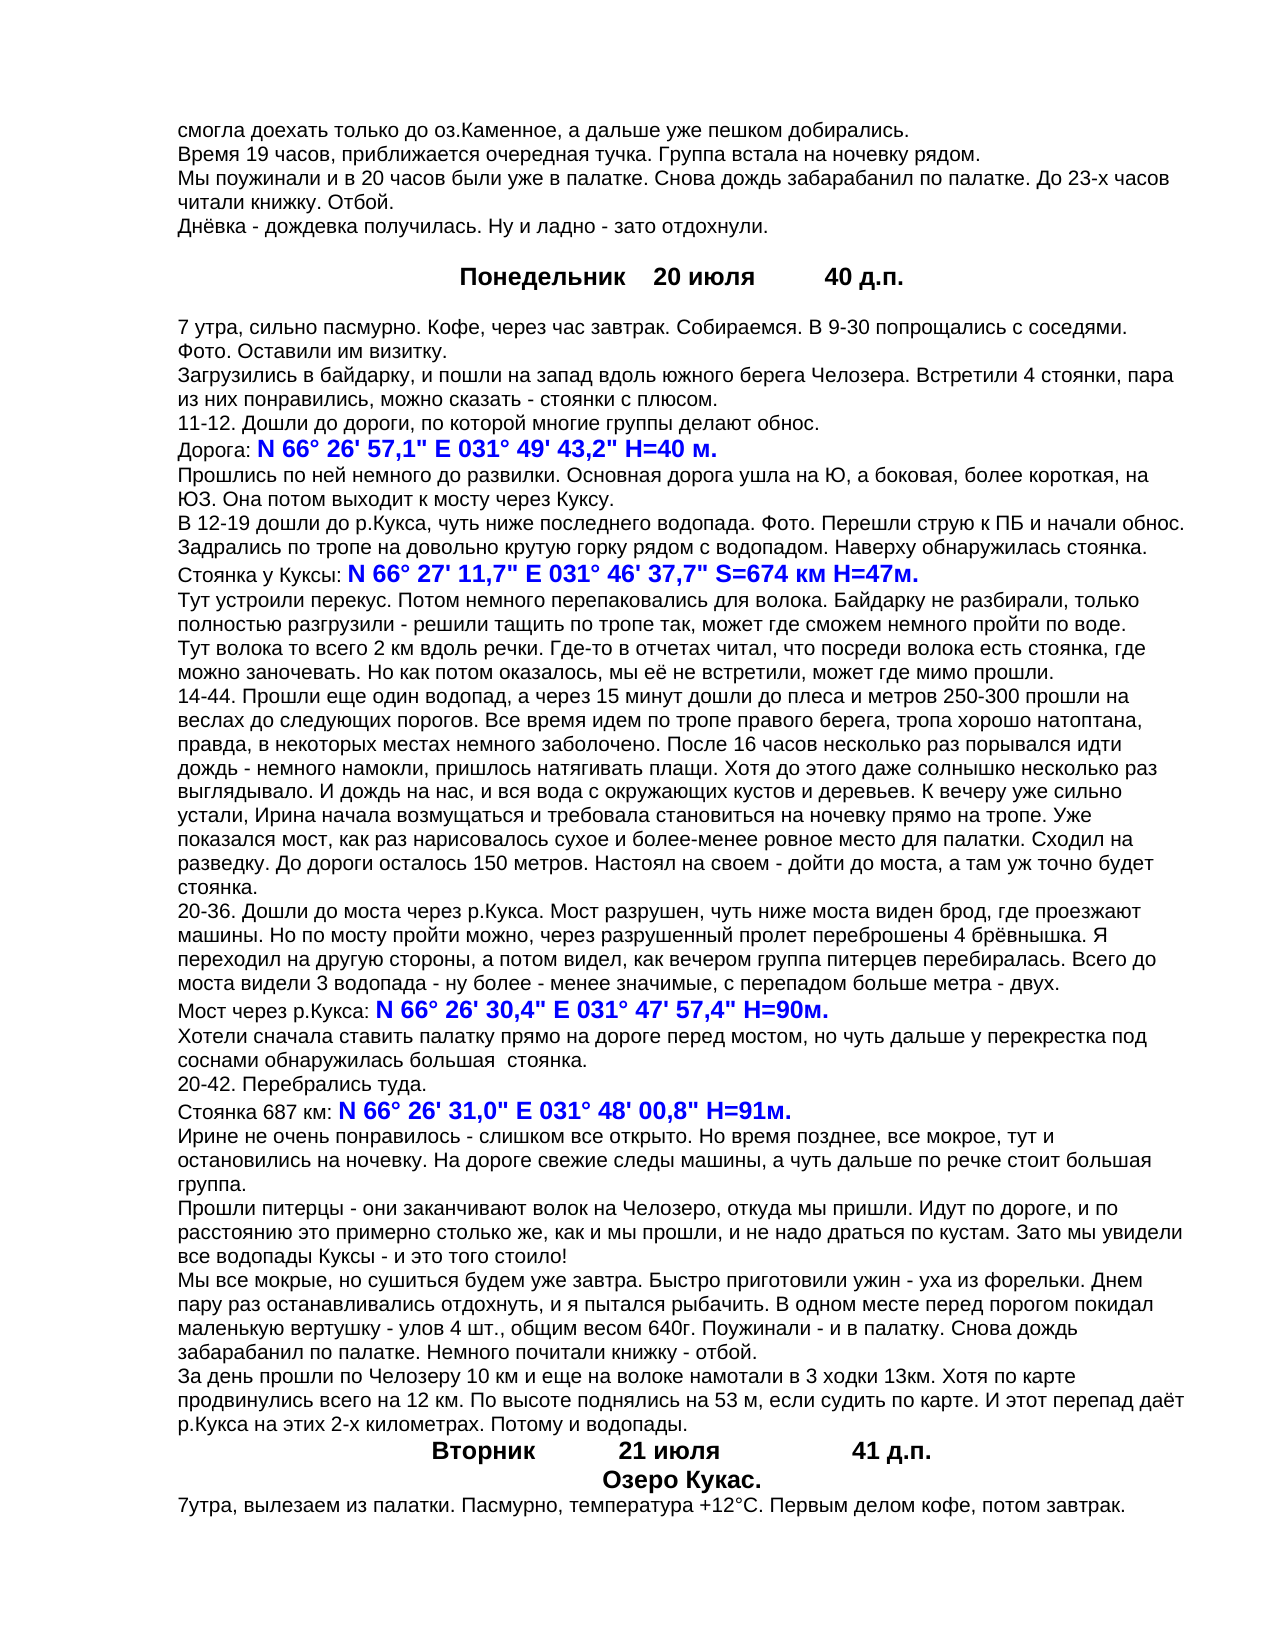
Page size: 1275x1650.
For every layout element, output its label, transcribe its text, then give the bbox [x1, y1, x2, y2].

text Озеро Кукас. [177, 1464, 1186, 1493]
text Тут волока то всего 2 км вдоль речки. Где-то в отчетах читал, что посреди волока есть стоянка, где можно заночевать. Но как потом оказалось, мы её не встретили, может где мимо прошли. [177, 636, 1186, 683]
text Прошли питерцы - они заканчивают волок на Челозеро, откуда мы пришли. Идут по дороге, и по расстоянию это примерно столько же, как и мы прошли, и не надо драться по кустам. Зато мы увидели все водопады Куксы - и это того стоило! [177, 1196, 1186, 1268]
text Мы поужинали и в 20 часов были уже в палатке. Снова дождь забарабанил по палатке. До 23-х часов читали книжку. Отбой. [177, 166, 1186, 214]
text Днёвка - дождевка получилась. Ну и ладно - зато отдохнули. [177, 214, 1186, 238]
text Вторник 21 июля 41 д.п. [177, 1436, 1186, 1464]
text 14-44. Прошли еще один водопад, а через 15 минут дошли до плеса и метров 250-300 прошли на веслах до следующих порогов. Все время идем по тропе правого берега, тропа хорошо натоптана, правда, в некоторых местах немного заболочено. После 16 часов несколько раз порывался идти дождь - немного намокли, пришлось натягивать плащи. Хотя до этого даже солнышко несколько раз выглядывало. И дождь на нас, и вся вода с окружающих кустов и деревьев. К вечеру уже сильно устали, Ирина начала возмущаться и требовала становиться на ночевку прямо на тропе. Уже показался мост, как раз нарисовалось сухое и более-менее ровное место для палатки. Сходил на разведку. До дороги осталось 150 метров. Настоял на своем - дойти до моста, а там уж точно будет стоянка. [177, 683, 1186, 899]
text Хотели сначала ставить палатку прямо на дороге перед мостом, но чуть дальше у перекрестка под соснами обнаружилась большая стоянка. [177, 1024, 1186, 1072]
text Стоянка 687 км: N 66° 26' 31,0" E 031° 48' 00,8" Н=91м. [177, 1096, 1186, 1124]
text Прошлись по ней немного до развилки. Основная дорога ушла на Ю, а боковая, более короткая, на ЮЗ. Она потом выходит к мосту через Куксу. [177, 463, 1186, 511]
text В 12-19 дошли до р.Кукса, чуть ниже последнего водопада. Фото. Перешли струю к ПБ и начали обнос. Задрались по тропе на довольно крутую горку рядом с водопадом. Наверху обнаружилась стоянка. [177, 511, 1186, 559]
text За день прошли по Челозеру 10 км и еще на волоке намотали в 3 ходки 13км. Хотя по карте продвинулись всего на 12 км. По высоте поднялись на 53 м, если судить по карте. И этот перепад даёт р.Кукса на этих 2-х километрах. Потому и водопады. [177, 1364, 1186, 1436]
text Мы все мокрые, но сушиться будем уже завтра. Быстро приготовили ужин - уха из форельки. Днем пару раз останавливались отдохнуть, и я пытался рыбачить. В одном месте перед порогом покидал маленькую вертушку - улов 4 шт., общим весом 640г. Поужинали - и в палатку. Снова дождь забарабанил по палатке. Немного почитали книжку - отбой. [177, 1268, 1186, 1364]
text 11-12. Дошли до дороги, по которой многие группы делают обнос. [177, 410, 1186, 434]
text Загрузились в байдарку, и пошли на запад вдоль южного берега Челозера. Встретили 4 стоянки, пара из них понравились, можно сказать - стоянки с плюсом. [177, 362, 1186, 410]
text Время 19 часов, приближается очередная тучка. Группа встала на ночевку рядом. [177, 142, 1186, 166]
text 20-42. Перебрались туда. [177, 1072, 1186, 1096]
text Тут устроили перекус. Потом немного перепаковались для волока. Байдарку не разбирали, только полностью разгрузили - решили тащить по тропе так, может где сможем немного пройти по воде. [177, 588, 1186, 636]
text 7 утра, сильно пасмурно. Кофе, через час завтрак. Собираемся. В 9-30 попрощались с соседями. Фото. Оставили им визитку. [177, 314, 1186, 362]
text Понедельник 20 июля 40 д.п. [177, 262, 1186, 291]
text Ирине не очень понравилось - слишком все открыто. Но время позднее, все мокрое, тут и остановились на ночевку. На дороге свежие следы машины, а чуть дальше по речке стоит большая группа. [177, 1124, 1186, 1196]
text Мост через р.Кукса: N 66° 26' 30,4" E 031° 47' 57,4" Н=90м. [177, 995, 1186, 1024]
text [177, 1493, 1186, 1517]
text Дорога: N 66° 26' 57,1" E 031° 49' 43,2" H=40 м. [177, 434, 1186, 463]
text 20-36. Дошли до моста через р.Кукса. Мост разрушен, чуть ниже моста виден брод, где проезжают машины. Но по мосту пройти можно, через разрушенный пролет переброшены 4 брёвнышка. Я переходил на другую стороны, а потом видел, как вечером группа питерцев перебиралась. Всего до моста видели 3 водопада - ну более - менее значимые, с перепадом больше метра - двух. [177, 899, 1186, 995]
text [177, 118, 1186, 142]
text Стоянка у Куксы: N 66° 27' 11,7" E 031° 46' 37,7" S=674 км Н=47м. [177, 559, 1186, 588]
